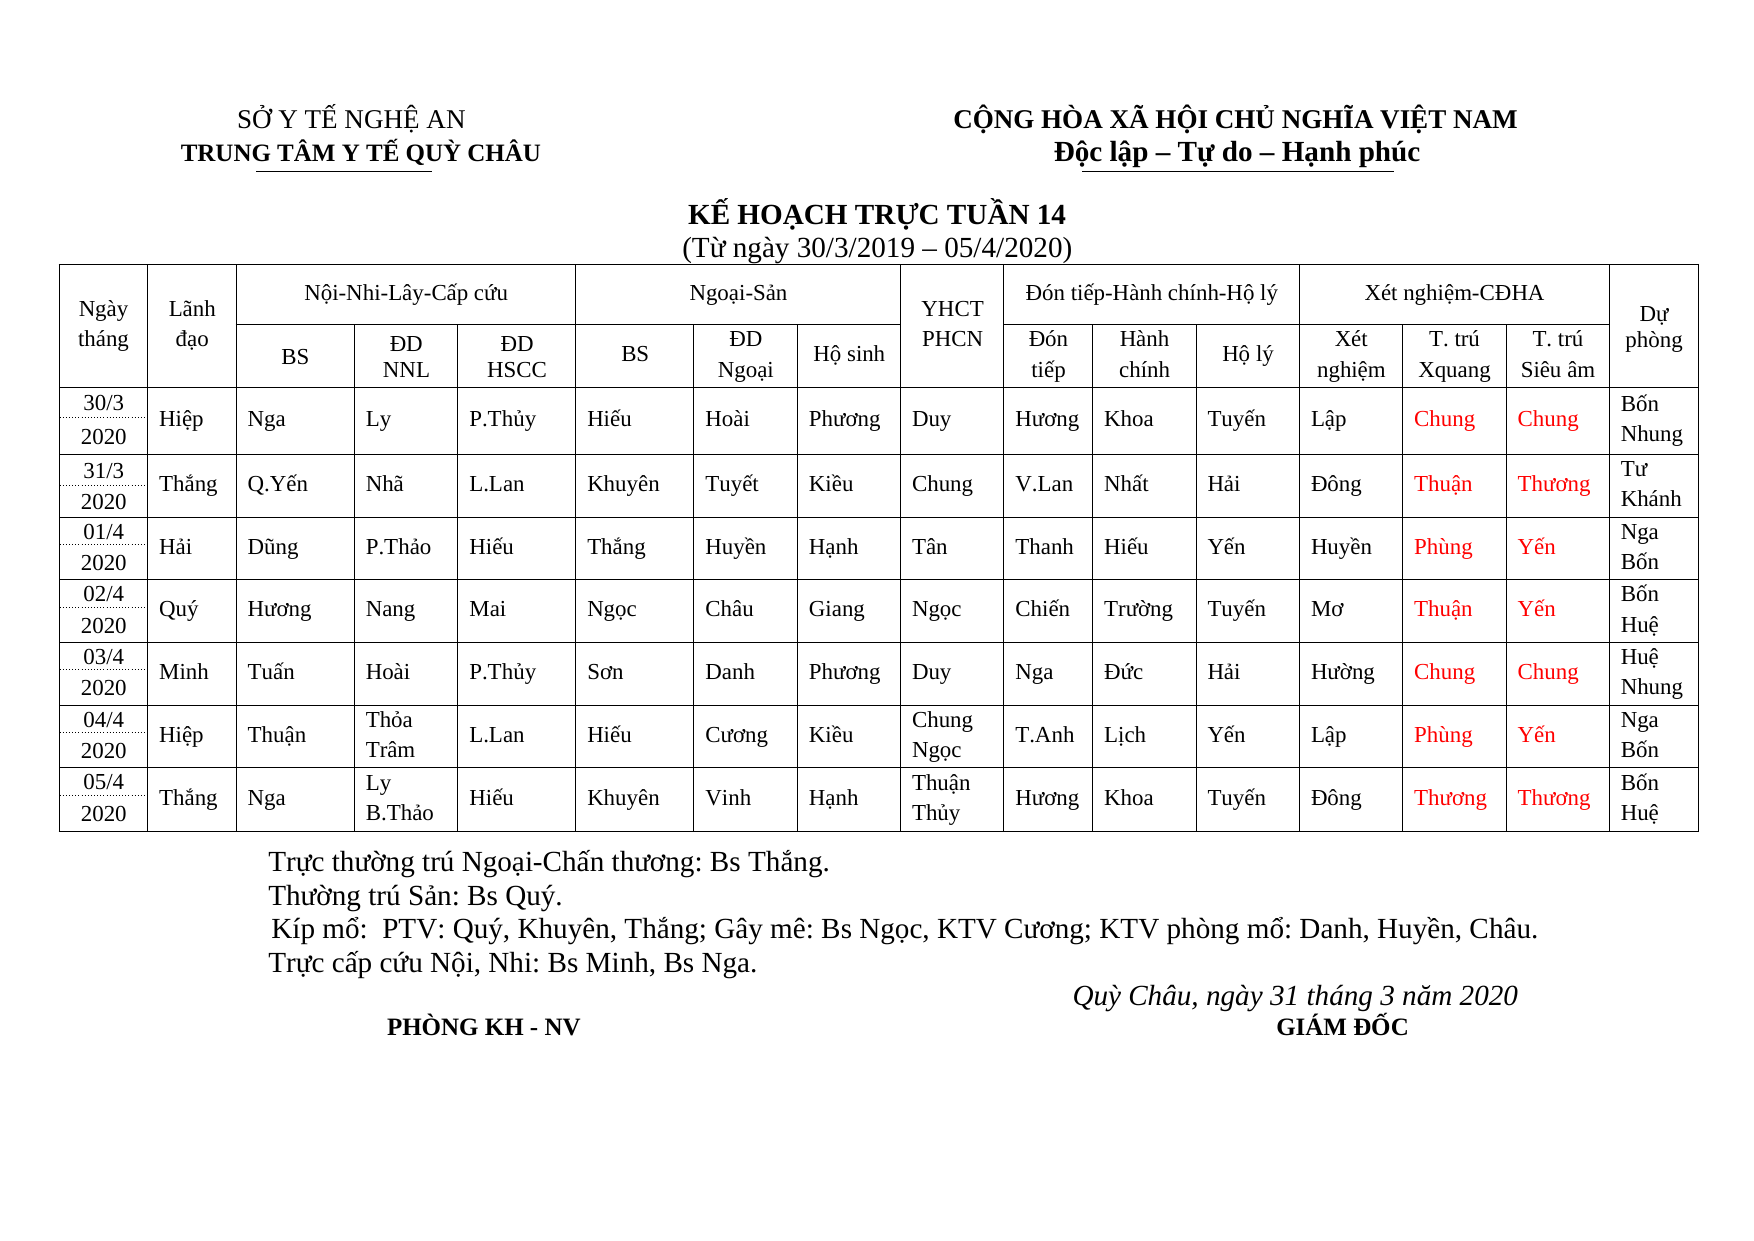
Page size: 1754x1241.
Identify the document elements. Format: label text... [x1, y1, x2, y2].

table_cell Thắng [148, 768, 236, 831]
table_cell Đón tiếp [1004, 325, 1092, 387]
table_cell Phùng [1403, 706, 1506, 767]
table_cell Cương [694, 706, 797, 767]
table_cell Lập [1300, 388, 1402, 454]
table_cell Thỏa Trâm [355, 706, 457, 767]
table_cell ĐD NNL [355, 325, 457, 387]
table_cell Hiếu [458, 518, 575, 579]
table_header Ngày tháng [60, 265, 147, 387]
table_cell Tuyến [1197, 768, 1299, 831]
table_cell Tuấn [237, 643, 354, 704]
text KẾ HOẠCH TRỰC TUẦN 14 [118, 197, 1636, 230]
table_cell Mai [458, 580, 575, 642]
table_cell P.Thủy [458, 388, 575, 454]
table_cell Yến [1507, 518, 1609, 579]
table_cell Bốn Huệ [1610, 768, 1698, 831]
table_cell 03/4 [60, 643, 147, 669]
table_cell Hoài [694, 388, 797, 454]
table_cell Đức [1093, 643, 1196, 704]
table_cell V.Lan [1004, 455, 1092, 517]
table_cell 04/4 [60, 706, 147, 732]
table_cell T. trú Xquang [1403, 325, 1506, 387]
table_cell Thanh [1004, 518, 1092, 579]
table_cell Ngọc [576, 580, 693, 642]
table_cell 2020 [60, 795, 147, 831]
table_cell Hoài [355, 643, 457, 704]
table_cell Thuận [237, 706, 354, 767]
table_cell Nga Bốn [1610, 518, 1698, 579]
table_cell Hành chính [1093, 325, 1196, 387]
table_cell Yến [1197, 518, 1299, 579]
table_cell Khuyên [576, 768, 693, 831]
table_cell P.Thủy [458, 643, 575, 704]
table_cell Đông [1300, 768, 1402, 831]
table_cell 2020 [60, 607, 147, 642]
table_cell Hộ sinh [798, 325, 900, 387]
table_cell Khoa [1093, 388, 1196, 454]
table_cell Hạnh [798, 768, 900, 831]
table_cell 2020 [60, 485, 147, 517]
table_cell Hương [237, 580, 354, 642]
text Trực thường trú Ngoại-Chấn thương: Bs Thắng. [118, 844, 1636, 878]
table_cell Yến [1507, 580, 1609, 642]
text Thường trú Sản: Bs Quý. [118, 878, 1636, 911]
table_cell Vinh [694, 768, 797, 831]
table_header Ngoại-Sản [576, 265, 900, 324]
table_cell Yến [1197, 706, 1299, 767]
table_cell Mơ [1300, 580, 1402, 642]
table_cell Huyền [694, 518, 797, 579]
table_header Dự phòng [1610, 265, 1698, 387]
table_cell Trường [1093, 580, 1196, 642]
table_cell Lịch [1093, 706, 1196, 767]
table_cell Châu [694, 580, 797, 642]
table_cell Tư Khánh [1610, 455, 1698, 517]
table_cell Sơn [576, 643, 693, 704]
table_cell Nang [355, 580, 457, 642]
table_cell Nga [237, 388, 354, 454]
table_cell Kiều [798, 706, 900, 767]
table_cell BS [237, 325, 354, 387]
table_cell 2020 [60, 669, 147, 704]
table_cell Hiếu [458, 768, 575, 831]
table_cell Thương [1507, 455, 1609, 517]
text Kíp mổ: PTV: Quý, Khuyên, Thắng; Gây mê: Bs Ngọc, KTV Cương; KTV phòng mổ: Danh, Huyền, Châu. [118, 911, 1636, 945]
table_cell Tuyết [694, 455, 797, 517]
table_cell Hiệp [148, 706, 236, 767]
table_cell Duy [901, 388, 1003, 454]
table_cell Đông [1300, 455, 1402, 517]
table_cell Hiếu [576, 388, 693, 454]
table_cell T. trú Siêu âm [1507, 325, 1609, 387]
table_cell 01/4 [60, 518, 147, 544]
table_cell Nga [237, 768, 354, 831]
table_header Đón tiếp-Hành chính-Hộ lý [1004, 265, 1299, 324]
table_cell Chung [901, 455, 1003, 517]
table_cell Nhất [1093, 455, 1196, 517]
table_cell Ly [355, 388, 457, 454]
table_cell 31/3 [60, 455, 147, 485]
table_cell Minh [148, 643, 236, 704]
table_cell Hải [1197, 643, 1299, 704]
table_cell Thắng [576, 518, 693, 579]
table_cell Phương [798, 643, 900, 704]
table_cell Nga Bốn [1610, 706, 1698, 767]
table_cell Bốn Nhung [1610, 388, 1698, 454]
table_cell Chung [1403, 643, 1506, 704]
table_cell Chiến [1004, 580, 1092, 642]
table_cell Xét nghiệm [1300, 325, 1402, 387]
table_cell Q.Yến [237, 455, 354, 517]
table_cell Chung [1403, 388, 1506, 454]
table_cell Tuyến [1197, 388, 1299, 454]
table_cell Kiều [798, 455, 900, 517]
text PHÒNG KH - NV GIÁM ĐỐC [118, 1012, 1636, 1041]
table_cell Nga [1004, 643, 1092, 704]
table_cell Hải [1197, 455, 1299, 517]
table_cell Khoa [1093, 768, 1196, 831]
table_cell 02/4 [60, 580, 147, 607]
table_cell Hạnh [798, 518, 900, 579]
table_cell ĐD HSCC [458, 325, 575, 387]
table_cell Hiếu [576, 706, 693, 767]
table_cell Lập [1300, 706, 1402, 767]
table_cell 05/4 [60, 768, 147, 794]
table_cell 2020 [60, 417, 147, 454]
table_cell Hiệp [148, 388, 236, 454]
table_cell Ly B.Thảo [355, 768, 457, 831]
text SỞ Y TẾ NGHỆ AN CỘNG HÒA XÃ HỘI CHỦ NGHĨA VIỆT NAM [118, 103, 1636, 134]
table_header YHCT PHCN [901, 265, 1003, 387]
table_cell ĐD Ngoại [694, 325, 797, 387]
table_cell Phương [798, 388, 900, 454]
table_cell 2020 [60, 732, 147, 767]
table_cell Thuận [1403, 580, 1506, 642]
table_cell Tuyến [1197, 580, 1299, 642]
table_cell Hương [1004, 388, 1092, 454]
table_cell Duy [901, 643, 1003, 704]
table_cell Chung [1507, 643, 1609, 704]
table_header Nội-Nhi-Lây-Cấp cứu [237, 265, 575, 324]
table_cell Nhã [355, 455, 457, 517]
table_cell Khuyên [576, 455, 693, 517]
table_cell Hương [1004, 768, 1092, 831]
table_cell Danh [694, 643, 797, 704]
table_cell BS [576, 325, 693, 387]
table_cell Hộ lý [1197, 325, 1299, 387]
table_cell Ngọc [901, 580, 1003, 642]
text Trực cấp cứu Nội, Nhi: Bs Minh, Bs Nga. Quỳ Châu, ngày 31 tháng 3 năm 2020 [118, 945, 1636, 1012]
table_cell T.Anh [1004, 706, 1092, 767]
table_cell Thuận Thủy [901, 768, 1003, 831]
table_header Lãnh đạo [148, 265, 236, 387]
table_cell Phùng [1403, 518, 1506, 579]
table_cell Thương [1507, 768, 1609, 831]
table_cell Thương [1403, 768, 1506, 831]
table_cell P.Thảo [355, 518, 457, 579]
table_cell Thắng [148, 455, 236, 517]
table_cell L.Lan [458, 455, 575, 517]
table_cell Huệ Nhung [1610, 643, 1698, 704]
table_cell Yến [1507, 706, 1609, 767]
table_cell Hiếu [1093, 518, 1196, 579]
table_cell Giang [798, 580, 900, 642]
table_header Xét nghiệm-CĐHA [1300, 265, 1609, 324]
table_cell 30/3 [60, 388, 147, 417]
text (Từ ngày 30/3/2019 – 05/4/2020) [118, 230, 1636, 264]
table_cell Chung [1507, 388, 1609, 454]
table_cell Hường [1300, 643, 1402, 704]
table_cell Huyền [1300, 518, 1402, 579]
table_cell Thuận [1403, 455, 1506, 517]
table_cell Bốn Huệ [1610, 580, 1698, 642]
table_cell Chung Ngọc [901, 706, 1003, 767]
table_cell Hải [148, 518, 236, 579]
table_cell Tân [901, 518, 1003, 579]
table_cell L.Lan [458, 706, 575, 767]
table_cell Quý [148, 580, 236, 642]
table_cell Dũng [237, 518, 354, 579]
table_cell 2020 [60, 544, 147, 579]
text TRUNG TÂM Y TẾ QUỲ CHÂU Độc lập – Tự do – Hạnh phúc [118, 134, 1636, 168]
